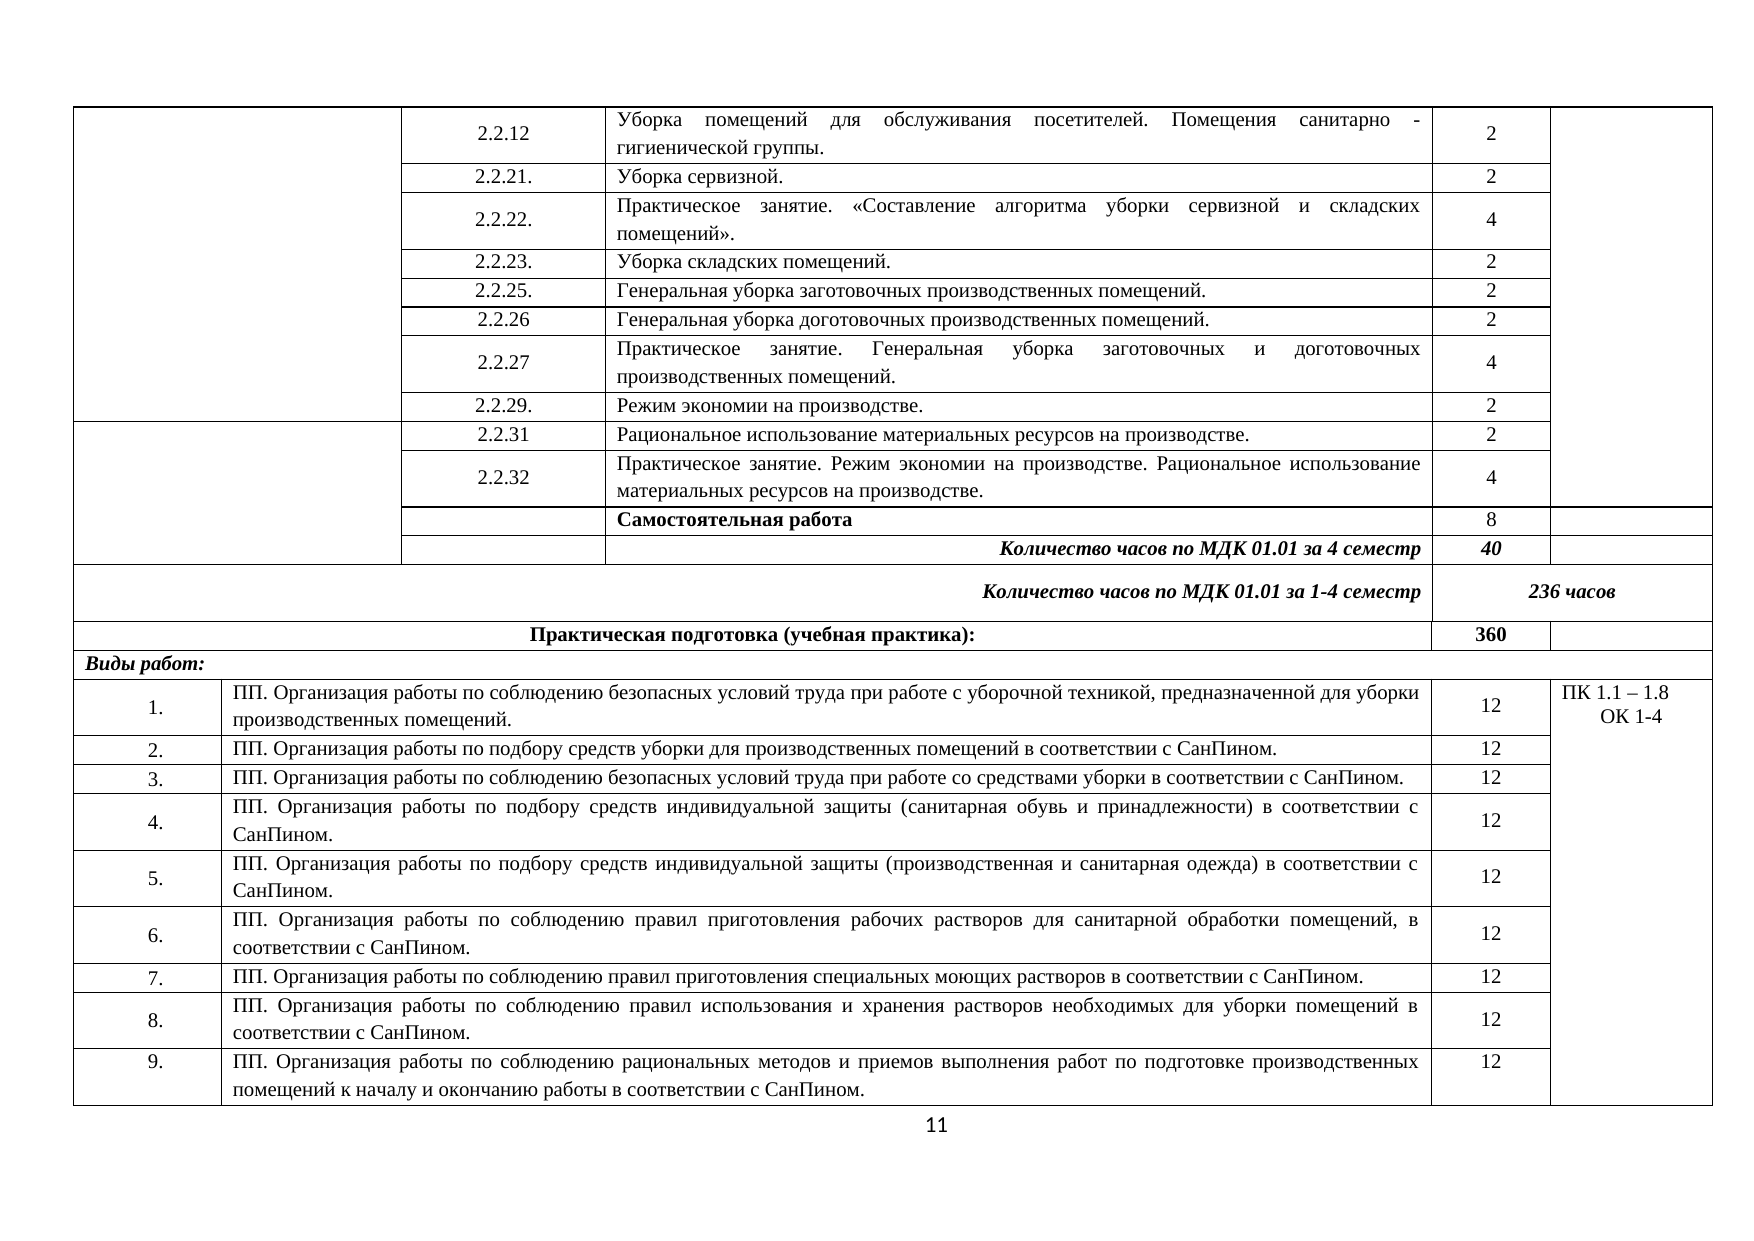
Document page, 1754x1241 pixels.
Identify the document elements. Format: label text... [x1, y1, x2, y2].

table_cell 2.2.26 [402, 308, 605, 335]
table_cell ПП. Организация работы по подбору средств индивидуальной защиты (производственная и санитарная одежда) в соответствии с СанПином. [222, 851, 1431, 906]
table_cell 12 [1432, 907, 1550, 963]
table_cell Рациональное использование материальных ресурсов на производстве. [606, 422, 1432, 450]
table_cell 4 [1433, 193, 1550, 248]
table_cell 2.2.31 [402, 422, 605, 450]
table_cell ПП. Организация работы по соблюдению безопасных условий труда при работе со средствами уборки в соответствии с СанПином. [222, 765, 1431, 793]
table_cell Генеральная уборка заготовочных производственных помещений. [606, 279, 1432, 306]
table_cell 2 [1433, 164, 1550, 192]
table_cell 2 [1433, 108, 1550, 163]
table_cell Практическое занятие. Генеральная уборка заготовочных и доготовочных производственных помещений. [606, 336, 1432, 392]
table_cell ПП. Организация работы по соблюдению правил приготовления специальных моющих растворов в соответствии с СанПином. [222, 964, 1431, 992]
table_cell 2.2.22. [402, 193, 605, 248]
table_cell [402, 536, 605, 564]
table_cell [74, 422, 401, 564]
table_cell [74, 964, 221, 992]
table_cell [1551, 622, 1712, 649]
table_cell 12 [1432, 964, 1550, 992]
table_cell [74, 680, 221, 735]
table_cell Практическое занятие. Режим экономии на производстве. Рациональное использование материальных ресурсов на производстве. [606, 451, 1432, 506]
table_cell ПП. Организация работы по соблюдению правил приготовления рабочих растворов для санитарной обработки помещений, в соответствии с СанПином. [222, 907, 1431, 963]
table_cell 12 [1432, 993, 1550, 1048]
table_cell [74, 1049, 221, 1105]
table_cell 4 [1433, 451, 1550, 506]
table_cell 2 [1433, 393, 1550, 421]
table_cell Количество часов по МДК 01.01 за 1-4 семестр [74, 565, 1432, 621]
table_cell Виды работ: [74, 651, 1712, 678]
table_cell 2.2.29. [402, 393, 605, 421]
table_cell 4 [1433, 336, 1550, 392]
table_cell [402, 508, 605, 535]
table_cell ПП. Организация работы по соблюдению безопасных условий труда при работе с уборочной техникой, предназначенной для уборки производственных помещений. [222, 680, 1431, 735]
table_cell Генеральная уборка доготовочных производственных помещений. [606, 308, 1432, 335]
table_cell [1551, 508, 1712, 535]
table_cell 12 [1432, 851, 1550, 906]
table_cell 2 [1433, 422, 1550, 450]
table_cell ПП. Организация работы по подбору средств уборки для производственных помещений в соответствии с СанПином. [222, 736, 1431, 764]
table_cell 40 [1433, 536, 1550, 564]
table_cell [74, 851, 221, 906]
table_cell [74, 736, 221, 764]
table_cell 12 [1432, 794, 1550, 849]
table_cell Практическая подготовка (учебная практика): [74, 622, 1431, 649]
table_cell [74, 907, 221, 963]
table_cell ПП. Организация работы по соблюдению рациональных методов и приемов выполнения работ по подготовке производственных помещений к началу и окончанию работы в соответствии с СанПином. [222, 1049, 1431, 1105]
table_cell 12 [1432, 680, 1550, 735]
table_cell ПК 1.1 – 1.8 ОК 1-4 [1551, 680, 1712, 1105]
table_cell [74, 993, 221, 1048]
table_cell 8 [1433, 508, 1550, 535]
table_cell 2 [1433, 279, 1550, 306]
table_cell Уборка складских помещений. [606, 250, 1432, 277]
table_cell Самостоятельная работа [606, 508, 1432, 535]
table_cell Уборка помещений для обслуживания посетителей. Помещения санитарно - гигиенической группы. [606, 108, 1432, 163]
table_cell Количество часов по МДК 01.01 за 4 семестр [606, 536, 1432, 564]
table_cell 360 [1432, 622, 1550, 649]
table_cell ПП. Организация работы по соблюдению правил использования и хранения растворов необходимых для уборки помещений в соответствии с СанПином. [222, 993, 1431, 1048]
table_cell 2 [1433, 308, 1550, 335]
table_cell 2.2.12 [402, 108, 605, 163]
table_cell [1551, 536, 1712, 564]
table_cell Режим экономии на производстве. [606, 393, 1432, 421]
table_cell 236 часов [1433, 565, 1712, 621]
table_cell [74, 765, 221, 793]
table_cell ПП. Организация работы по подбору средств индивидуальной защиты (санитарная обувь и принадлежности) в соответствии с СанПином. [222, 794, 1431, 849]
table_cell 2.2.21. [402, 164, 605, 192]
table_cell 12 [1432, 1049, 1550, 1105]
table_cell Уборка сервизной. [606, 164, 1432, 192]
table_cell 2.2.27 [402, 336, 605, 392]
table_cell [74, 794, 221, 849]
table_cell 2.2.32 [402, 451, 605, 506]
table_cell 12 [1432, 736, 1550, 764]
table_cell 2.2.25. [402, 279, 605, 306]
table_cell 12 [1432, 765, 1550, 793]
table_cell 2.2.23. [402, 250, 605, 277]
table_cell Практическое занятие. «Составление алгоритма уборки сервизной и складских помещений». [606, 193, 1432, 248]
table_cell 2 [1433, 250, 1550, 277]
